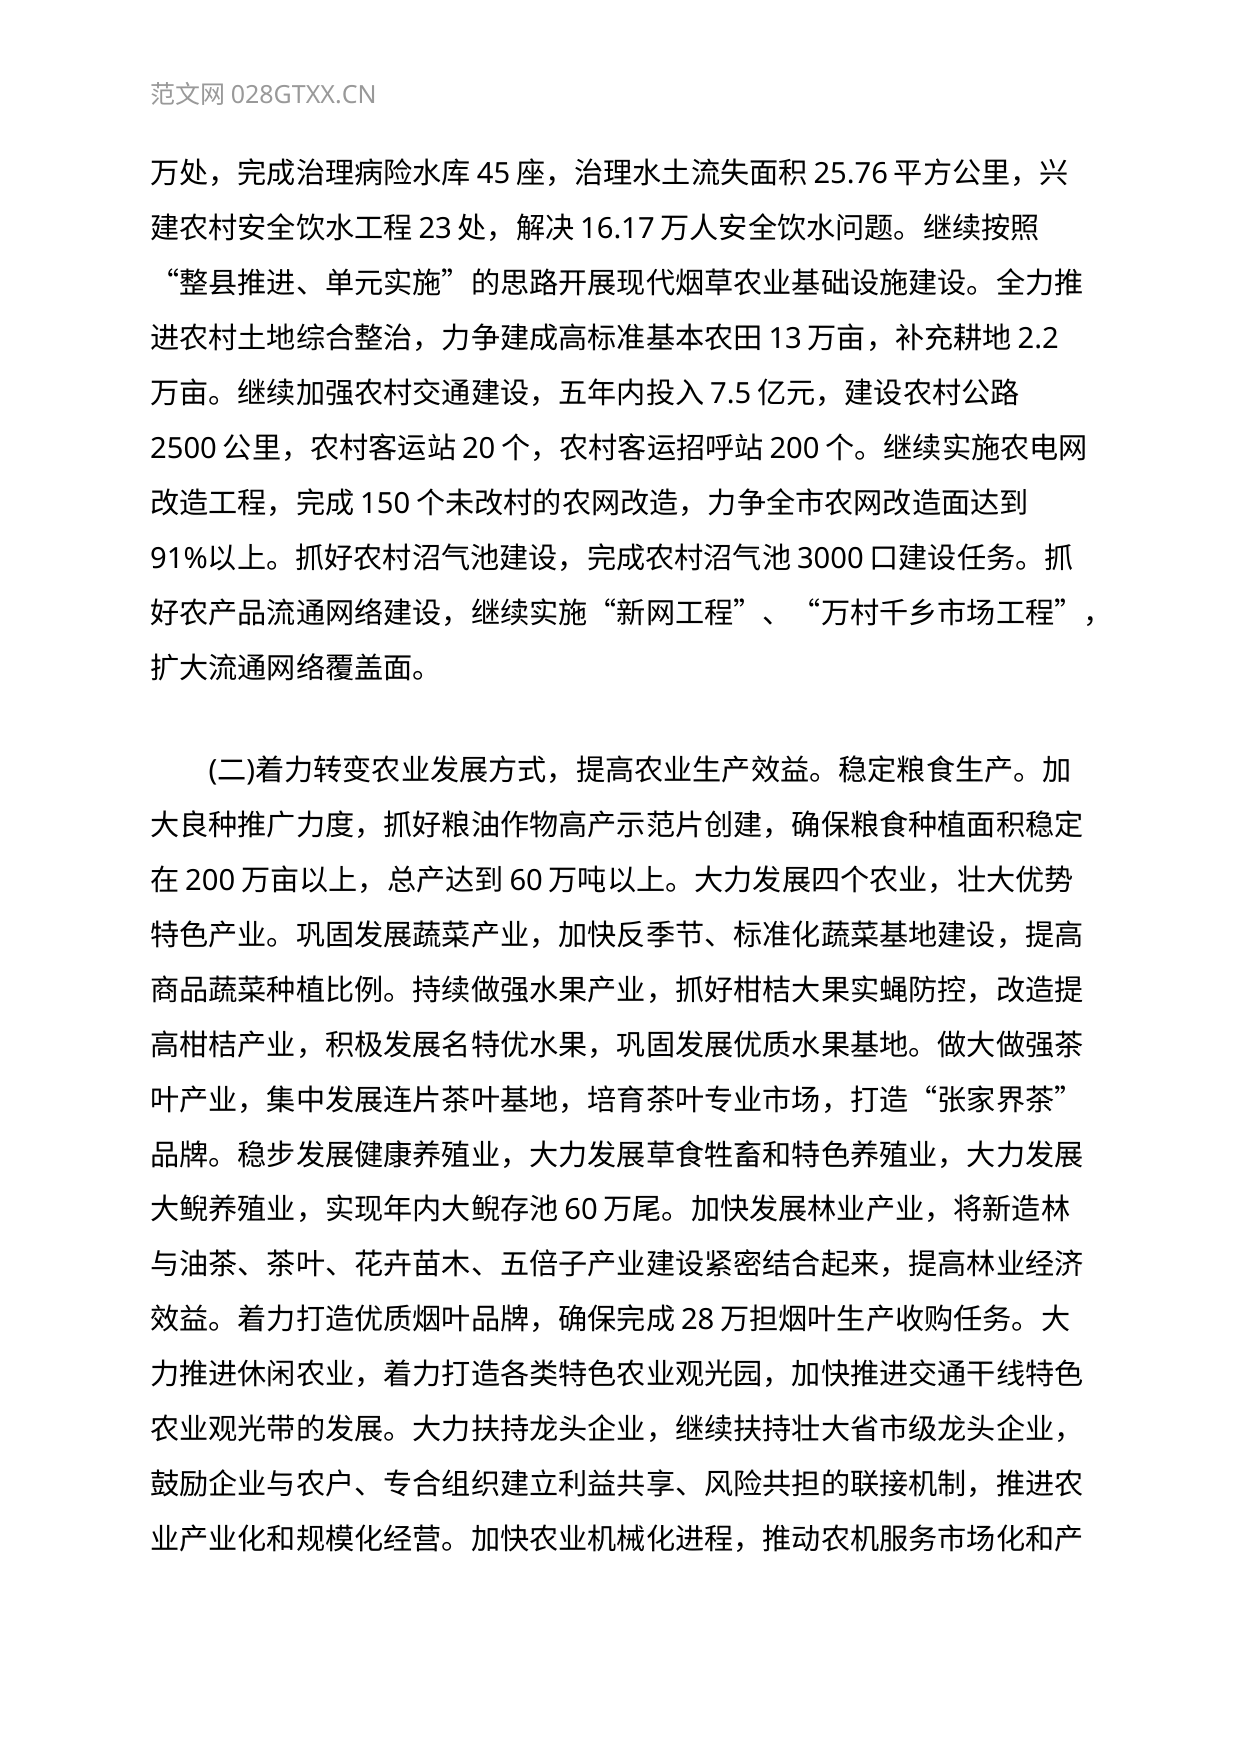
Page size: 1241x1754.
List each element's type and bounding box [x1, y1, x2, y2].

text [150, 150, 1090, 687]
text [150, 747, 1090, 1558]
